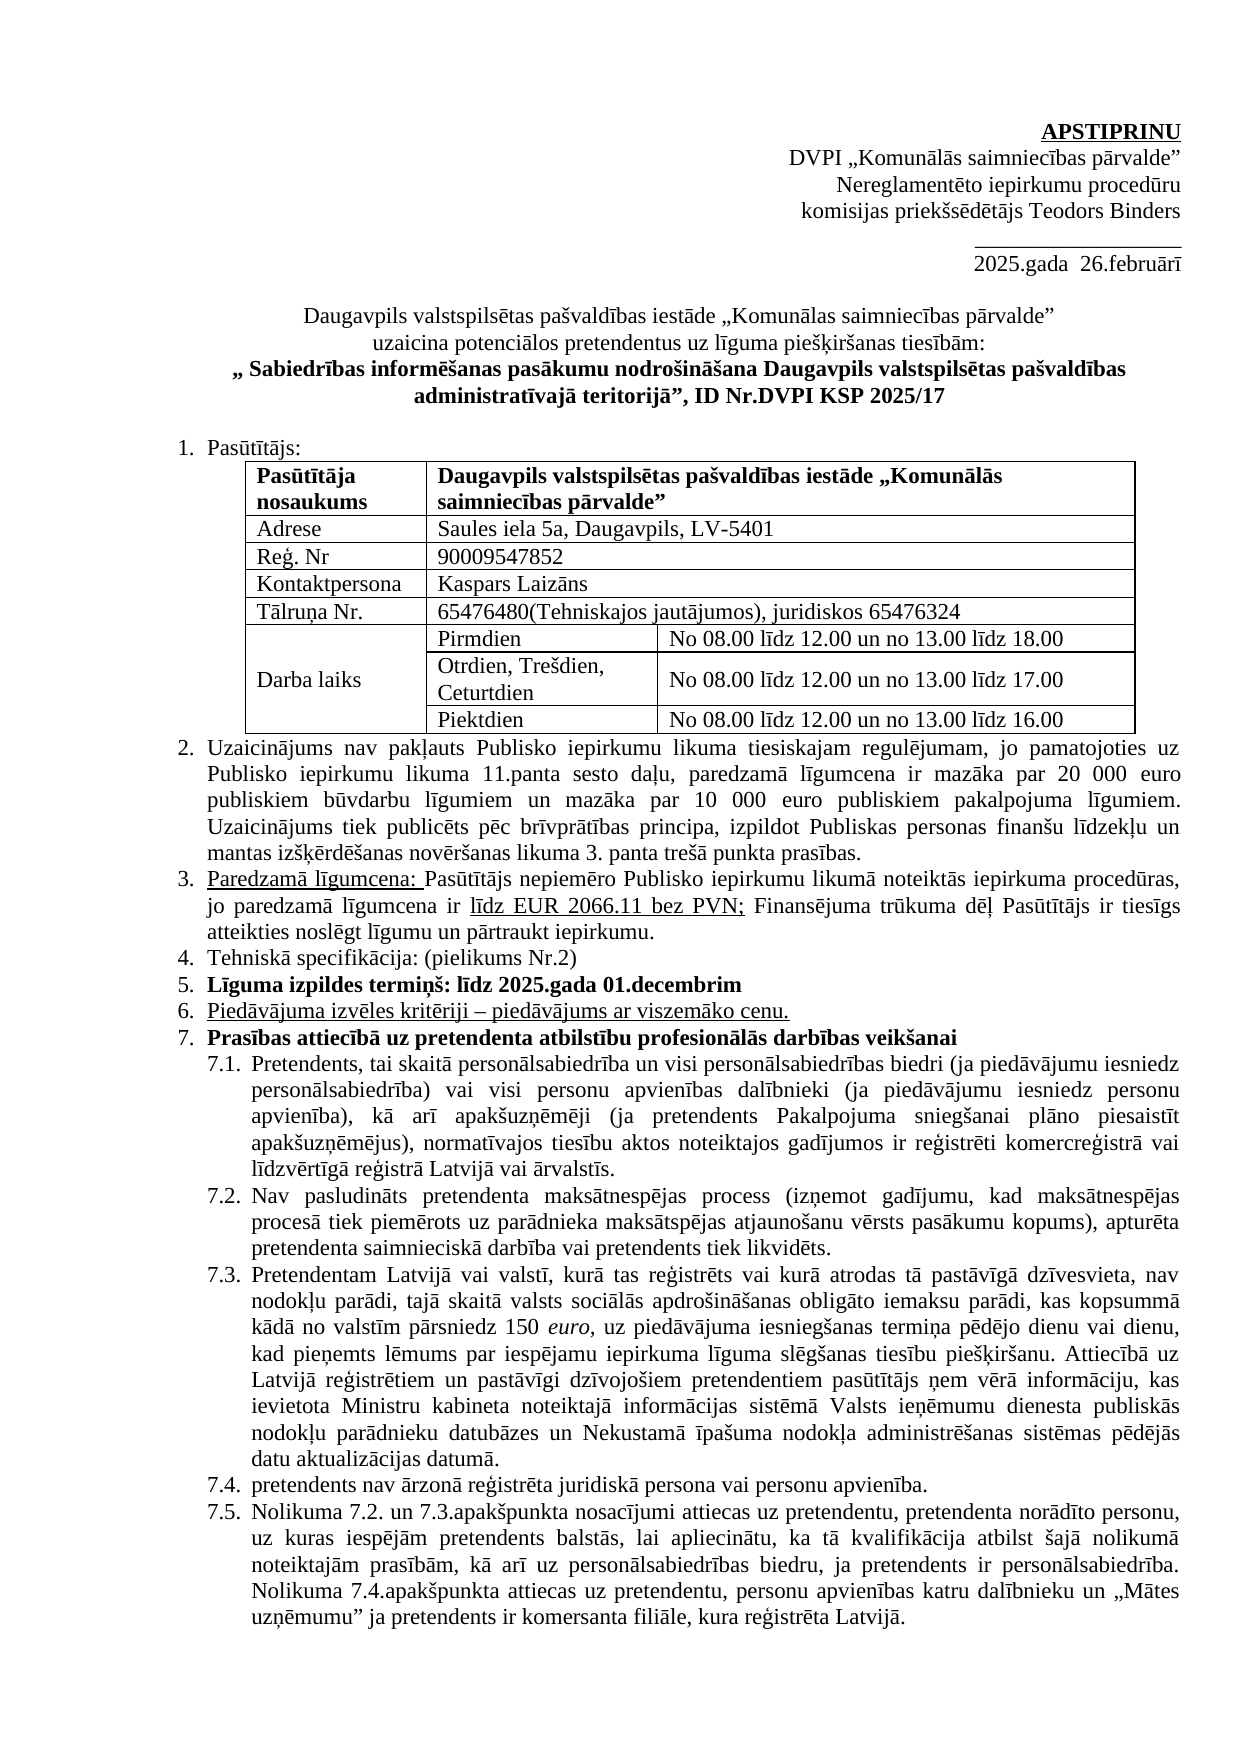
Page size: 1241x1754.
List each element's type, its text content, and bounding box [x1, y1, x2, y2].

list Pretendents, tai skaitā personālsabiedrība un visi personālsabiedrības biedri (ja piedāvājumu iesniedz personālsabiedrība) vai visi personu apvienības dalībnieki (ja piedāvājumu iesniedz personu apvienība), kā arī apakšuzņēmēji (ja pretendents Pakalpojuma sniegšanai plāno piesaistīt apakšuzņēmējus), normatīvajos tiesību aktos noteiktajos gadījumos ir reģistrēti komercreģistrā vai līdzvērtīgā reģistrā Latvijā vai ārvalstīs. [207, 1050, 1181, 1182]
table_cell Piektdien [427, 706, 657, 733]
list Prasības attiecībā uz pretendenta atbilstību profesionālās darbības veikšanai [177, 1023, 1181, 1050]
subtitle uzaicina potenciālos pretendentus uz līguma piešķiršanas tiesībām: [177, 329, 1181, 355]
table_cell 65476480(Tehniskajos jautājumos), juridiskos 65476324 [427, 598, 1134, 624]
list Piedāvājuma izvēles kritēriji – piedāvājums ar viszemāko cenu. [177, 997, 1181, 1023]
text APSTIPRINU [177, 118, 1181, 144]
table_cell Tālruņa Nr. [246, 598, 426, 624]
table_cell No 08.00 līdz 12.00 un no 13.00 līdz 17.00 [658, 653, 1134, 705]
table_cell Reģ. Nr [246, 543, 426, 569]
list Pretendentam Latvijā vai valstī, kurā tas reģistrēts vai kurā atrodas tā pastāvīgā dzīvesvieta, nav nodokļu parādi, tajā skaitā valsts sociālās apdrošināšanas obligāto iemaksu parādi, kas kopsummā kādā no valstīm pārsniedz 150 euro, uz piedāvājuma iesniegšanas termiņa pēdējo dienu vai dienu, kad pieņemts lēmums par iespējamu iepirkuma līguma slēgšanas tiesību piešķiršanu. Attiecībā uz Latvijā reģistrētiem un pastāvīgi dzīvojošiem pretendentiem pasūtītājs ņem vērā informāciju, kas ievietota Ministru kabineta noteiktajā informācijas sistēmā Valsts ieņēmumu dienesta publiskās nodokļu parādnieku datubāzes un Nekustamā īpašuma nodokļa administrēšanas sistēmas pēdējās datu aktualizācijas datumā. [207, 1261, 1181, 1472]
subtitle Daugavpils valstspilsētas pašvaldības iestāde „Komunālas saimniecības pārvalde” [177, 303, 1181, 329]
subtitle 2025.gada 26.februārī [177, 250, 1181, 276]
subtitle Pasūtītājs: [177, 434, 1181, 461]
table_cell No 08.00 līdz 12.00 un no 13.00 līdz 18.00 [658, 625, 1134, 651]
table_cell Pirmdien [427, 625, 657, 651]
list Paredzamā līgumcena: Pasūtītājs nepiemēro Publisko iepirkumu likumā noteiktās iepirkuma procedūras, jo paredzamā līgumcena ir līdz EUR 2066.11 bez PVN; Finansējuma trūkuma dēļ Pasūtītājs ir tiesīgs atteikties noslēgt līgumu un pārtraukt iepirkumu. [177, 865, 1181, 944]
table_cell Darba laiks [246, 625, 426, 733]
text komisijas priekšsēdētājs Teodors Binders [177, 197, 1181, 223]
text Nereglamentēto iepirkumu procedūru [177, 171, 1181, 197]
table_cell Kontaktpersona [246, 570, 426, 597]
text „ Sabiedrības informēšanas pasākumu nodrošināšana Daugavpils valstspilsētas pašvaldības administratīvajā teritorijā”, ID Nr.DVPI KSP 2025/17 [177, 355, 1181, 408]
list Tehniskā specifikācija: (pielikums Nr.2) [177, 944, 1181, 971]
table_cell Adrese [246, 516, 426, 542]
table_cell Saules iela 5a, Daugavpils, LV-5401 [427, 516, 1134, 542]
list Nolikuma 7.2. un 7.3.apakšpunkta nosacījumi attiecas uz pretendentu, pretendenta norādīto personu, uz kuras iespējām pretendents balstās, lai apliecinātu, ka tā kvalifikācija atbilst šajā nolikumā noteiktajām prasībām, kā arī uz personālsabiedrības biedru, ja pretendents ir personālsabiedrība. Nolikuma 7.4.apakšpunkta attiecas uz pretendentu, personu apvienības katru dalībnieku un „Mātes uzņēmumu” ja pretendents ir komersanta filiāle, kura reģistrēta Latvijā. [207, 1498, 1181, 1630]
text __________________ [177, 223, 1181, 250]
text DVPI „Komunālās saimniecības pārvalde” [177, 144, 1181, 171]
table_cell 90009547852 [427, 543, 1134, 569]
table_cell No 08.00 līdz 12.00 un no 13.00 līdz 16.00 [658, 706, 1134, 733]
list Uzaicinājums nav pakļauts Publisko iepirkumu likuma tiesiskajam regulējumam, jo pamatojoties uz Publisko iepirkumu likuma 11.panta sesto daļu, paredzamā līgumcena ir mazāka par 20 000 euro publiskiem būvdarbu līgumiem un mazāka par 10 000 euro publiskiem pakalpojuma līgumiem. Uzaicinājums tiek publicēts pēc brīvprātības principa, izpildot Publiskas personas finanšu līdzekļu un mantas izšķērdēšanas novēršanas likuma 3. panta trešā punkta prasības. [177, 734, 1181, 865]
list Līguma izpildes termiņš: līdz 2025.gada 01.decembrim [177, 971, 1181, 997]
table_header Daugavpils valstspilsētas pašvaldības iestāde „Komunālās saimniecības pārvalde” [427, 462, 1134, 514]
list pretendents nav ārzonā reģistrēta juridiskā persona vai personu apvienība. [207, 1472, 1181, 1498]
table_header Pasūtītāja nosaukums [246, 462, 426, 514]
table_cell Kaspars Laizāns [427, 570, 1134, 597]
table_cell Otrdien, Trešdien, Ceturtdien [427, 653, 657, 705]
list Nav pasludināts pretendenta maksātnespējas process (izņemot gadījumu, kad maksātnespējas procesā tiek piemērots uz parādnieka maksātspējas atjaunošanu vērsts pasākumu kopums), apturēta pretendenta saimnieciskā darbība vai pretendents tiek likvidēts. [207, 1182, 1181, 1261]
